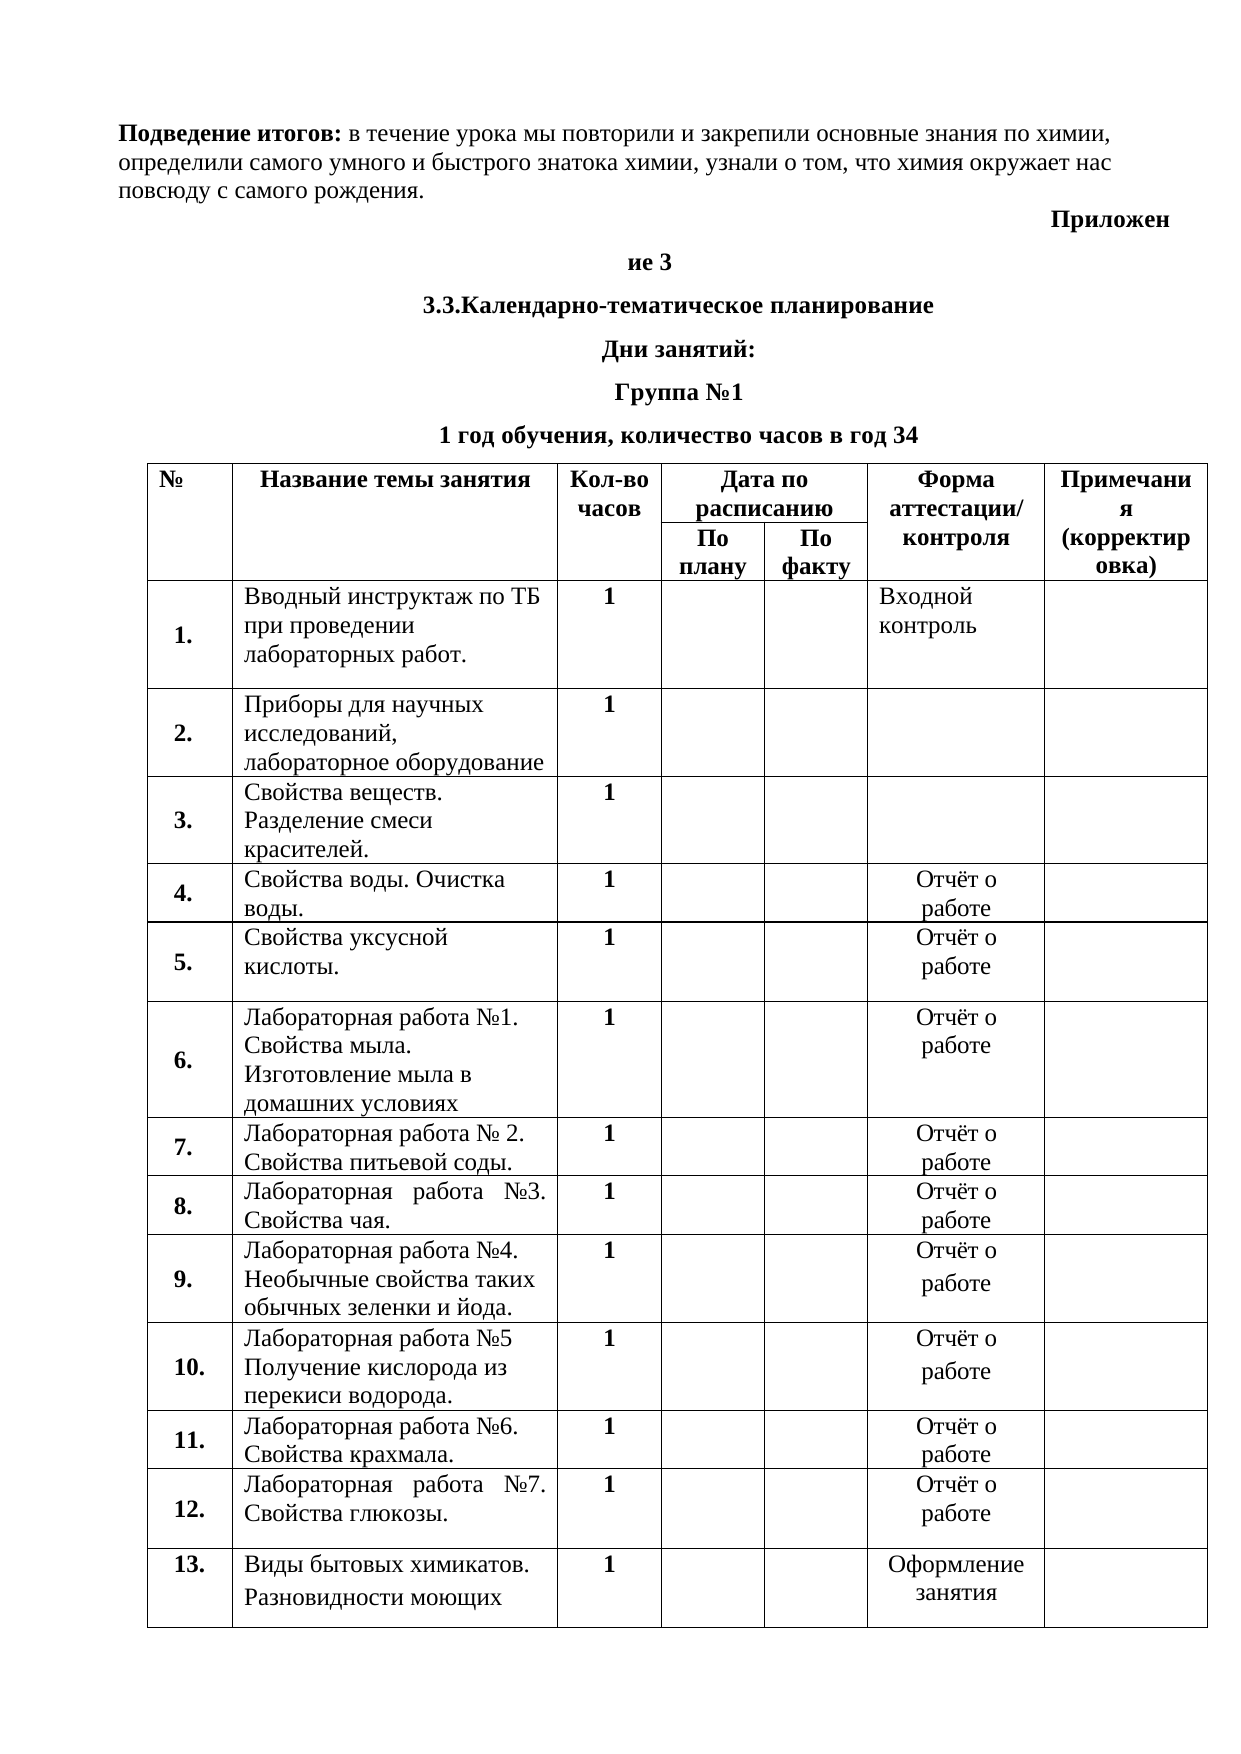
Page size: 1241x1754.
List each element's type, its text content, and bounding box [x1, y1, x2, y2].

table_cell [662, 1323, 764, 1410]
table_cell [1045, 689, 1207, 776]
table_cell [662, 581, 764, 688]
table_cell [765, 689, 867, 776]
table_cell 1 [558, 1549, 661, 1627]
table_header Дата по расписанию [662, 464, 867, 522]
table_cell [1045, 1118, 1207, 1175]
table_cell [765, 1235, 867, 1322]
table_cell [1045, 1411, 1207, 1468]
text 3.3.Календарно-тематическое планирование [120, 291, 1179, 319]
table_cell Вводный инструктаж по ТБ при проведении лабораторных работ. [233, 581, 557, 688]
table_cell 1 [558, 1176, 661, 1234]
table_cell Отчёт о работе [868, 1323, 1044, 1410]
table_cell [662, 864, 764, 921]
table_cell [1045, 1469, 1207, 1548]
table_cell 1 [558, 923, 661, 1001]
table_cell [765, 864, 867, 921]
table_cell Отчёт о работе [868, 1411, 1044, 1468]
table_cell [662, 689, 764, 776]
table_cell [662, 923, 764, 1001]
table_cell [1045, 777, 1207, 863]
table_cell [148, 1323, 232, 1410]
table_header Кол-во часов [558, 464, 661, 580]
text Подведение итогов: в течение урока мы повторили и закрепили основные знания по химии, определили самого умного и быстрого знатока химии, узнали о том, что химия окружает нас повсюду с самого рождения. [118, 118, 1181, 204]
table_cell [765, 1549, 867, 1627]
table_cell Отчёт о работе [868, 864, 1044, 921]
table_cell [765, 1469, 867, 1548]
table_cell [148, 1002, 232, 1117]
table_cell [148, 864, 232, 921]
table_cell [148, 581, 232, 688]
table_cell 1 [558, 1469, 661, 1548]
table_cell Лабораторная работа №5 Получение кислорода из перекиси водорода. [233, 1323, 557, 1410]
table_cell [148, 1235, 232, 1322]
table_cell [148, 1411, 232, 1468]
table_cell [1045, 1323, 1207, 1410]
table_cell [662, 1469, 764, 1548]
table_cell [662, 1118, 764, 1175]
table_cell [765, 923, 867, 1001]
table_cell [662, 1549, 764, 1627]
table_cell 1 [558, 777, 661, 863]
table_cell [148, 1469, 232, 1548]
table_cell По факту [765, 523, 867, 580]
table_header Примечания (корректировка) [1045, 464, 1207, 580]
table_header Форма аттестации/ контроля [868, 464, 1044, 580]
table_cell Свойства уксусной кислоты. [233, 923, 557, 1001]
table_cell [148, 689, 232, 776]
table_cell Отчёт о работе [868, 923, 1044, 1001]
text Приложение 3 [120, 204, 1179, 276]
table_cell Свойства воды. Очистка воды. [233, 864, 557, 921]
table_cell [148, 777, 232, 863]
table_cell 1 [558, 1002, 661, 1117]
table_cell Лабораторная работа № 2. Свойства питьевой соды. [233, 1118, 557, 1175]
table_cell [868, 689, 1044, 776]
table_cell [233, 1549, 557, 1627]
table_cell 1 [558, 689, 661, 776]
table_cell [662, 777, 764, 863]
table_cell Отчёт о работе [868, 1176, 1044, 1234]
table_cell Лабораторная работа №1. Свойства мыла. Изготовление мыла в домашних условиях [233, 1002, 557, 1117]
table_cell [1045, 864, 1207, 921]
table_cell Лабораторная работа №4. Необычные свойства таких обычных зеленки и йода. [233, 1235, 557, 1322]
table_cell [148, 1176, 232, 1234]
table_cell Лабораторная работа №3. Свойства чая. [233, 1176, 557, 1234]
table_cell Отчёт о работе [868, 1118, 1044, 1175]
table_header № [148, 464, 232, 580]
table_cell 1 [558, 1235, 661, 1322]
table_cell [662, 1002, 764, 1117]
table_cell [765, 777, 867, 863]
table_cell [765, 1002, 867, 1117]
table_cell Отчёт о работе [868, 1002, 1044, 1117]
table_cell [1045, 581, 1207, 688]
table_cell [1045, 1549, 1207, 1627]
table_cell Отчёт о работе [868, 1235, 1044, 1322]
table_cell [1045, 1002, 1207, 1117]
table_cell [662, 1411, 764, 1468]
table_header Название темы занятия [233, 464, 557, 580]
table_cell [765, 1176, 867, 1234]
table_cell [662, 1176, 764, 1234]
table_cell [148, 923, 232, 1001]
table_cell По плану [662, 523, 764, 580]
table_cell [662, 1235, 764, 1322]
table_cell 1 [558, 864, 661, 921]
table_cell [868, 777, 1044, 863]
table_cell 1 [558, 1323, 661, 1410]
table_cell Входной контроль [868, 581, 1044, 688]
table_cell 1 [558, 1411, 661, 1468]
table_cell [765, 1118, 867, 1175]
table_cell [1045, 1176, 1207, 1234]
table_cell [765, 581, 867, 688]
table_cell [148, 1549, 232, 1627]
table_cell [765, 1411, 867, 1468]
text 1 год обучения, количество часов в год 34 [120, 420, 1179, 449]
table_cell Лабораторная работа №7. Свойства глюкозы. [233, 1469, 557, 1548]
table_cell [765, 1323, 867, 1410]
table_cell Приборы для научных исследований, лабораторное оборудование [233, 689, 557, 776]
table_cell Свойства веществ. Разделение смеси красителей. [233, 777, 557, 863]
text Дни занятий: [120, 334, 1179, 362]
table_cell Оформление занятия [868, 1549, 1044, 1627]
text Группа №1 [120, 377, 1179, 406]
table_cell 1 [558, 1118, 661, 1175]
table_cell [1045, 923, 1207, 1001]
table_cell 1 [558, 581, 661, 688]
table_cell Лабораторная работа №6. Свойства крахмала. [233, 1411, 557, 1468]
table_cell [1045, 1235, 1207, 1322]
table_cell Отчёт о работе [868, 1469, 1044, 1548]
table_cell [148, 1118, 232, 1175]
